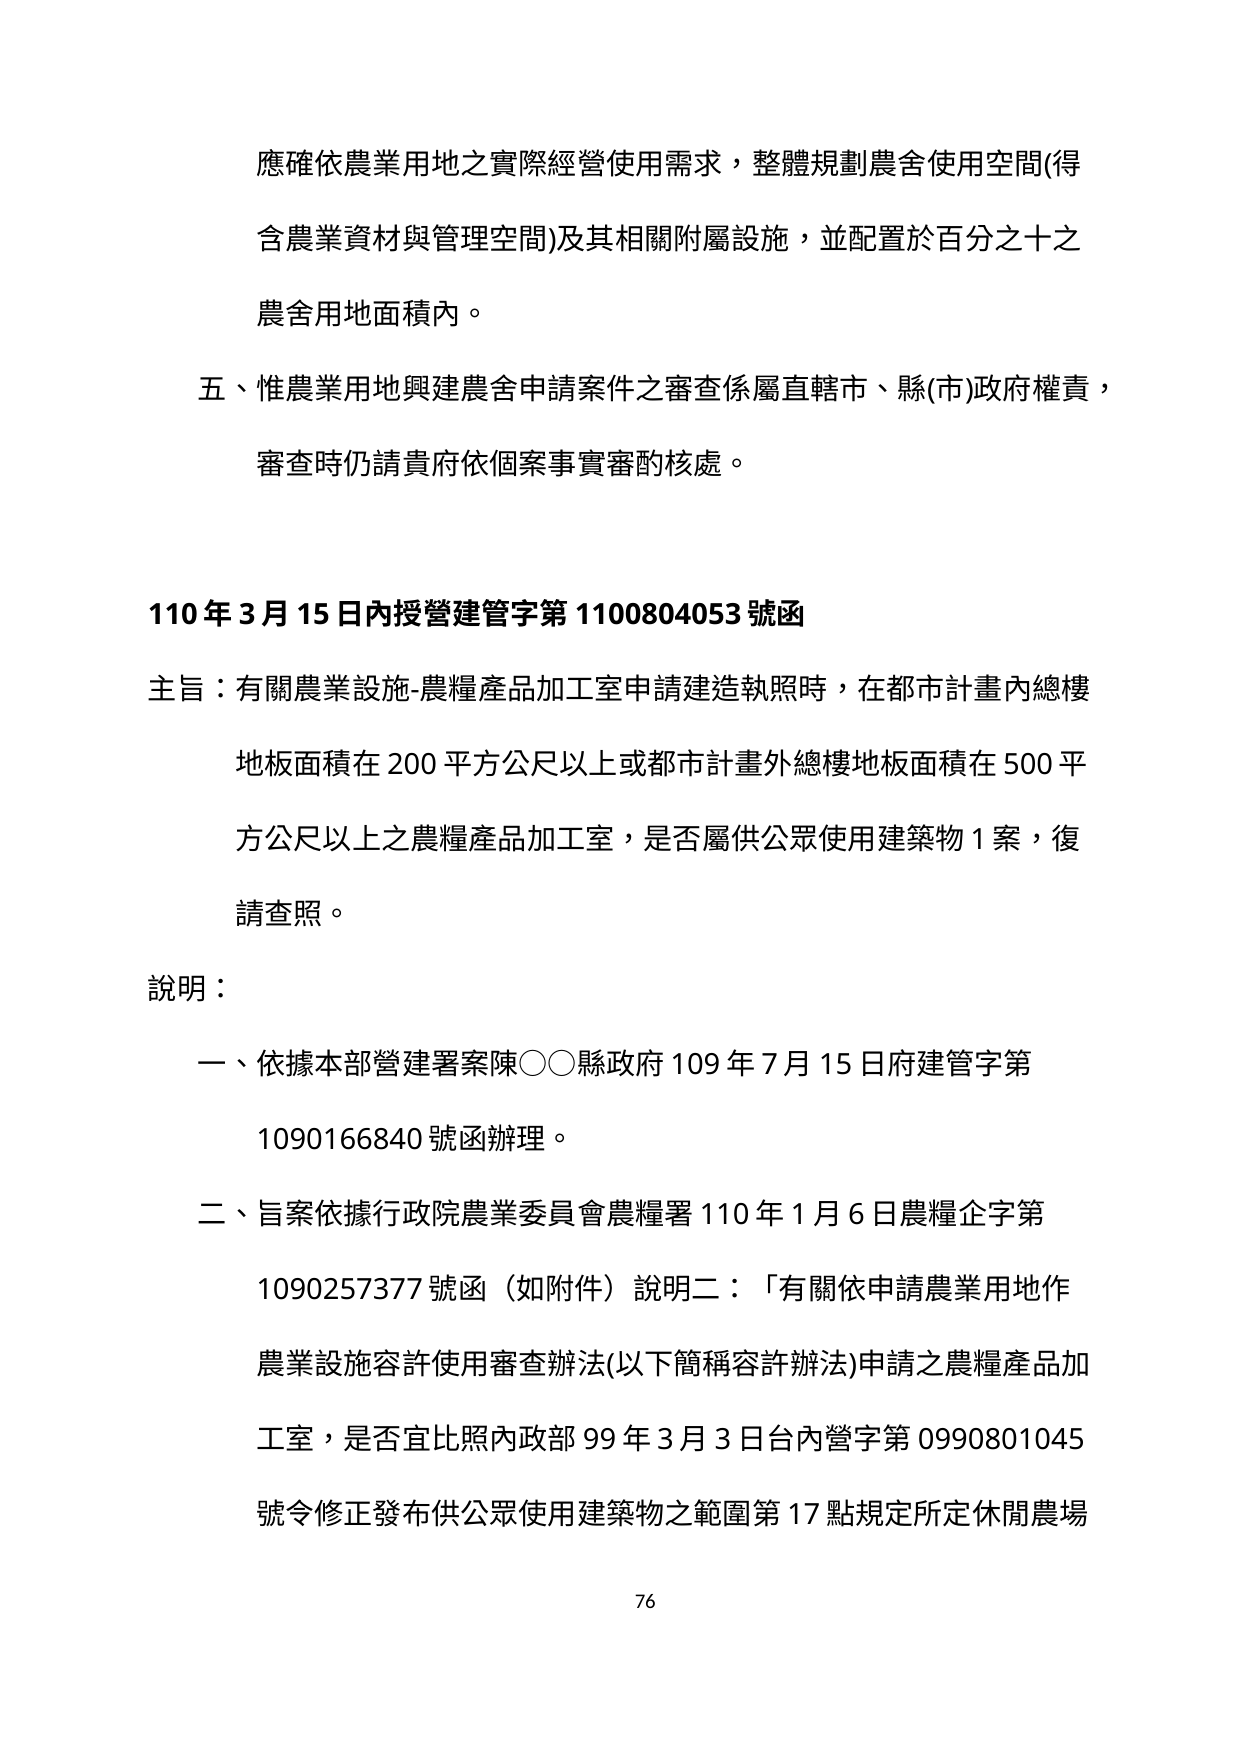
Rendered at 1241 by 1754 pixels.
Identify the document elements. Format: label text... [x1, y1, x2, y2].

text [198, 124, 1092, 349]
text 五、惟農業用地興建農舍申請案件之審查係屬直轄市、縣(市)政府權責，審查時仍請貴府依個案事實審酌核處。 [198, 349, 1092, 499]
text 主旨：有關農業設施-農糧產品加工室申請建造執照時，在都市計畫內總樓地板面積在200平方公尺以上或都市計畫外總樓地板面積在500平方公尺以上之農糧產品加工室，是否屬供公眾使用建築物1案，復請查照。 [148, 649, 1092, 949]
text 一、依據本部營建署案陳○○縣政府109年7月15日府建管字第1090166840號函辦理。 [198, 1024, 1092, 1174]
text 110年3月15日內授營建管字第1100804053號函 [148, 574, 1092, 649]
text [198, 1174, 1092, 1549]
text 說明： [148, 949, 1092, 1024]
